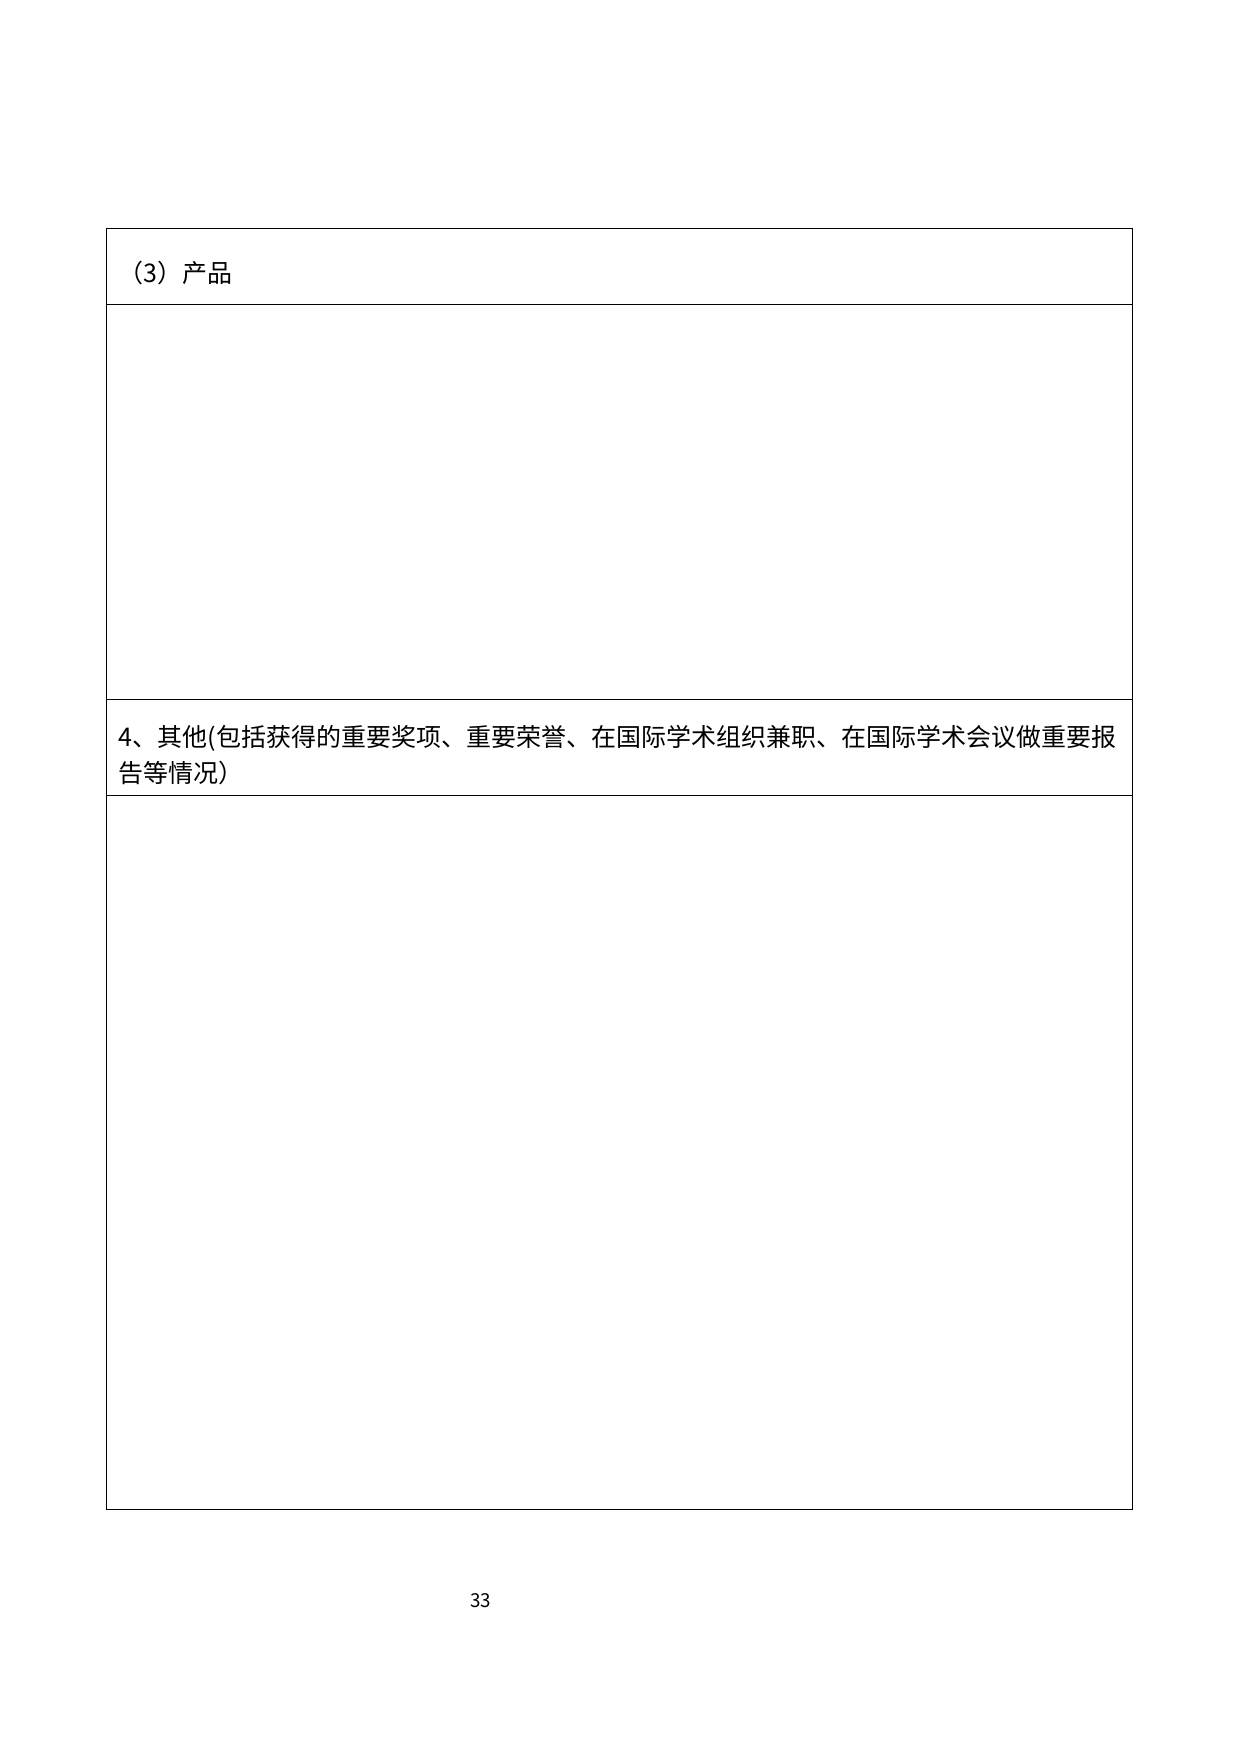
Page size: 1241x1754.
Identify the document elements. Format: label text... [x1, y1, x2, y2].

table_cell [107, 796, 1132, 1509]
table_cell 4、其他(包括获得的重要奖项、重要荣誉、在国际学术组织兼职、在国际学术会议做重要报告等情况） [107, 700, 1132, 795]
table_cell [107, 305, 1132, 699]
table_header （3）产品 [107, 229, 1132, 304]
